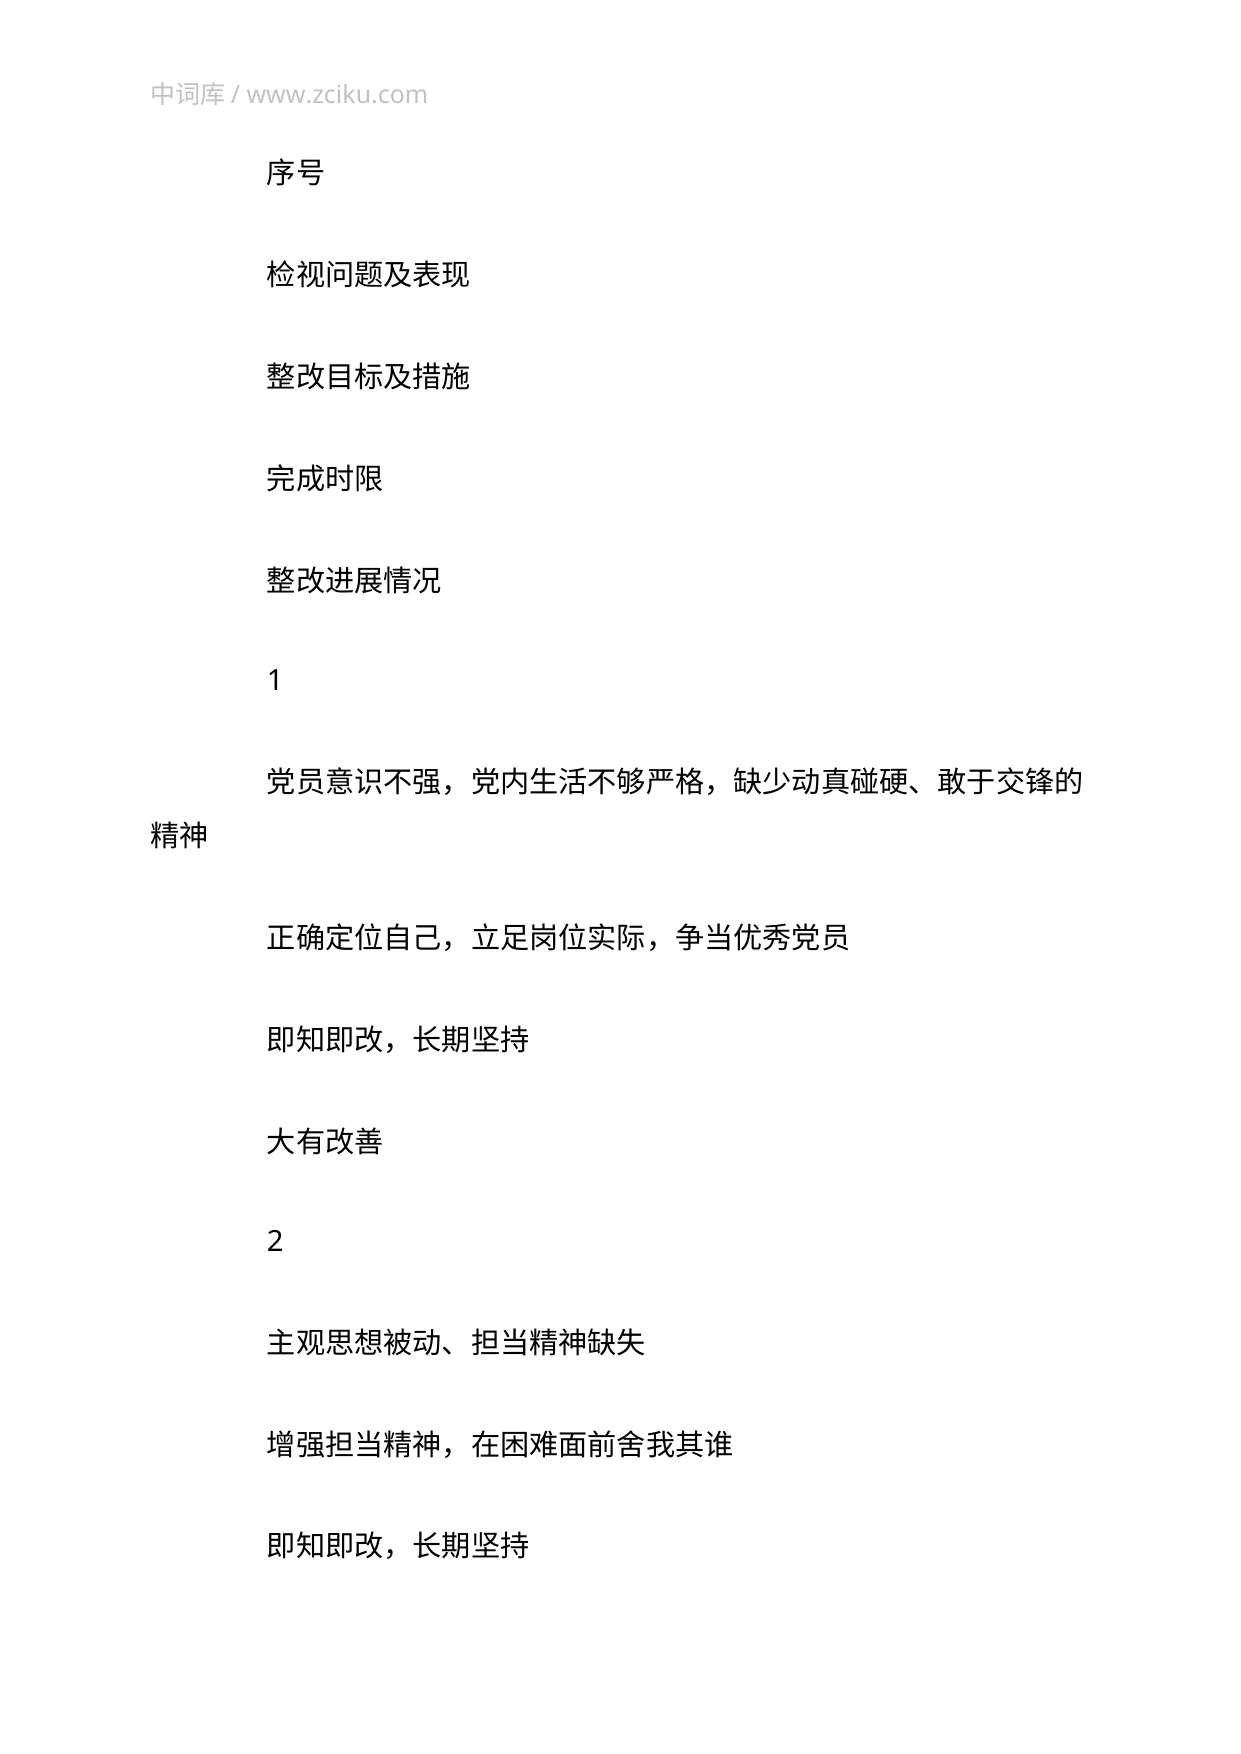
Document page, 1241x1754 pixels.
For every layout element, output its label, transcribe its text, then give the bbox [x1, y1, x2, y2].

text 大有改善 [150, 1118, 1090, 1161]
text 序号 [150, 150, 1090, 192]
text 1 [150, 659, 1090, 698]
text 党员意识不强，党内生活不够严格，缺少动真碰硬、敢于交锋的精神 [150, 758, 1090, 855]
text 即知即改，长期坚持 [150, 1523, 1090, 1565]
text 2 [150, 1220, 1090, 1260]
text 增强担当精神，在困难面前舍我其谁 [150, 1421, 1090, 1463]
text 即知即改，长期坚持 [150, 1017, 1090, 1059]
text 主观思想被动、担当精神缺失 [150, 1319, 1090, 1362]
text 整改进展情况 [150, 557, 1090, 599]
text 整改目标及措施 [150, 353, 1090, 396]
text 正确定位自己，立足岗位实际，争当优秀党员 [150, 915, 1090, 957]
text 完成时限 [150, 455, 1090, 498]
text 检视问题及表现 [150, 252, 1090, 294]
